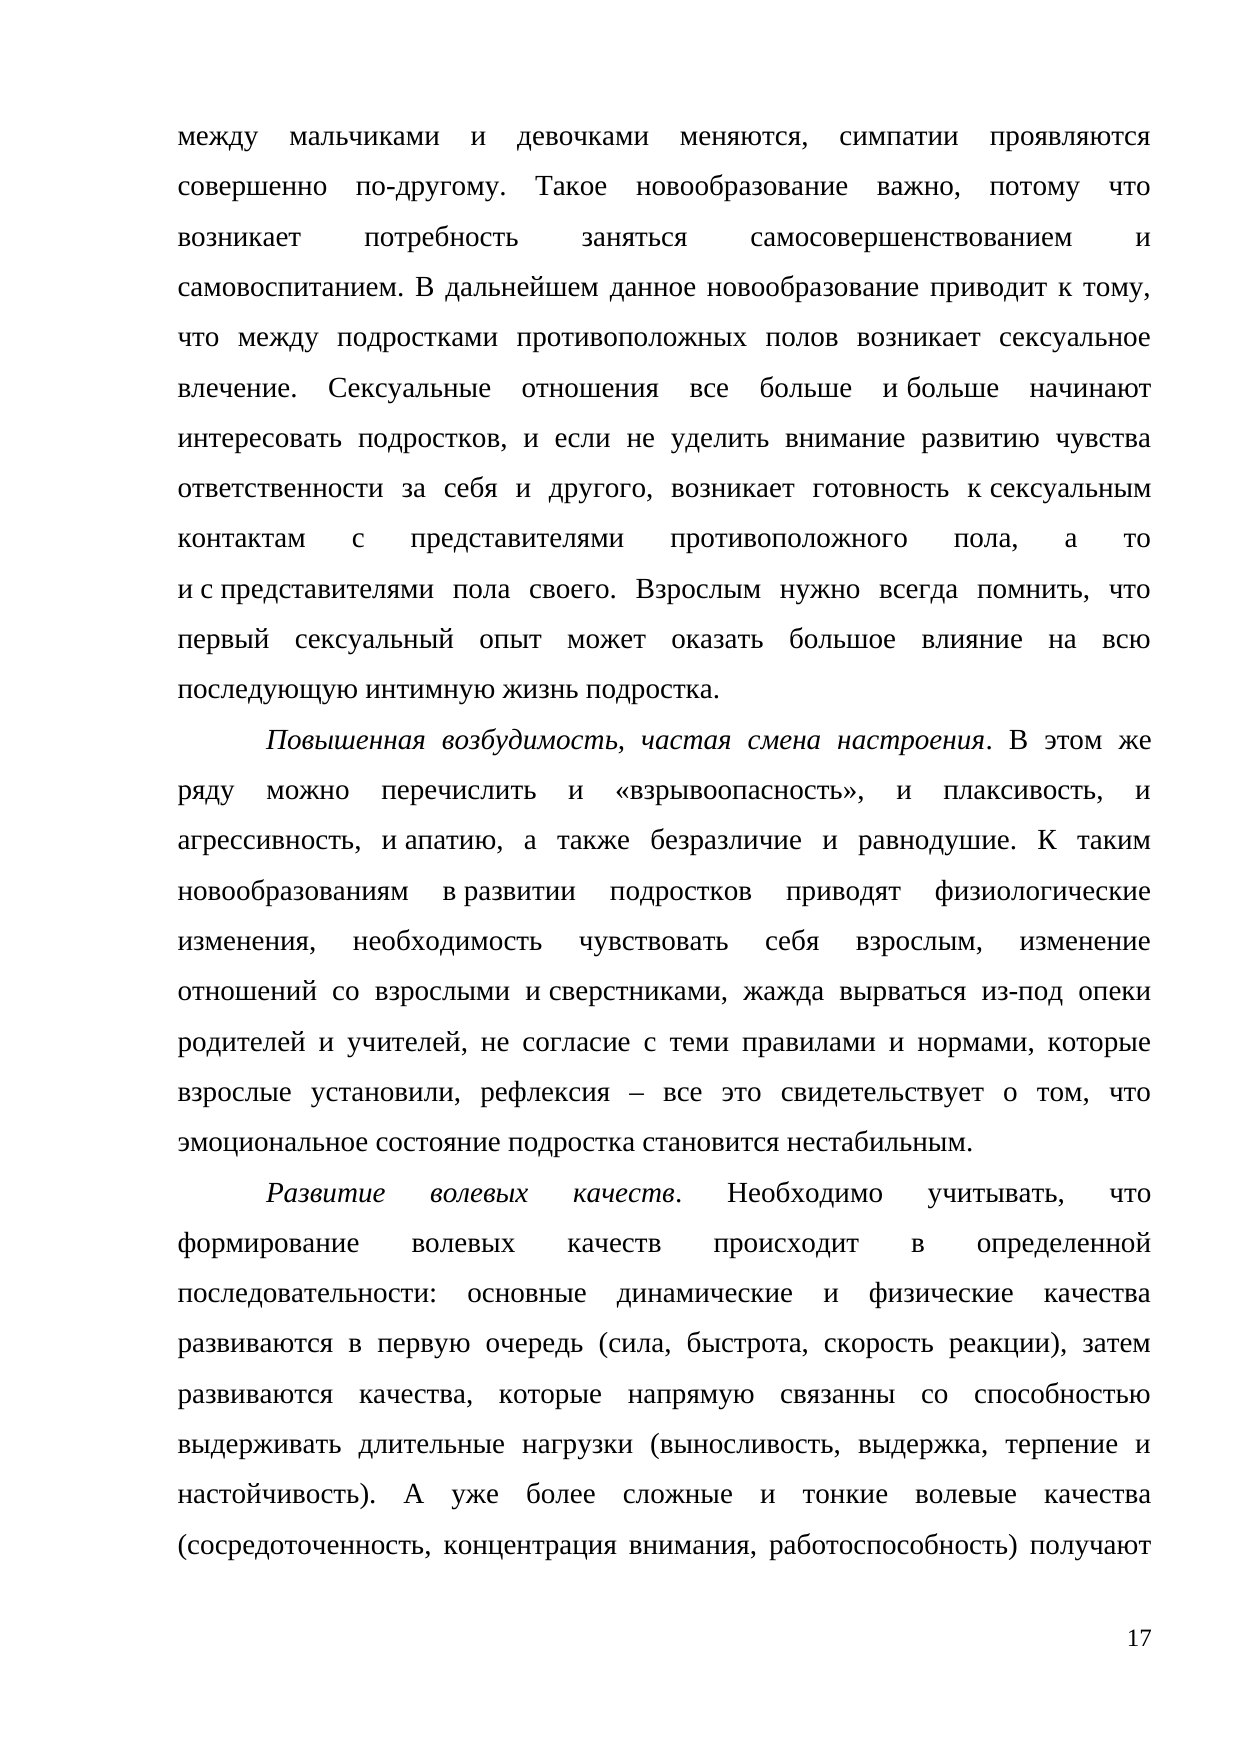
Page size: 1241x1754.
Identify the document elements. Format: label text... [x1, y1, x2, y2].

text Повышенная возбудимость, частая смена настроения. В этом же ряду можно перечислить и «взрывоопасность», и плаксивость, и агрессивность, и апатию, а также безразличие и равнодушие. К таким новообразованиям в развитии подростков приводят физиологические изменения, необходимость чувствовать себя взрослым, изменение отношений со взрослыми и сверстниками, жажда вырваться из-под опеки родителей и учителей, не согласие с теми правилами и нормами, которые взрослые установили, рефлексия – все это свидетельствует о том, что эмоциональное состояние подростка становится нестабильным. [177, 722, 1152, 1158]
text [177, 118, 1152, 705]
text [177, 1175, 1152, 1560]
